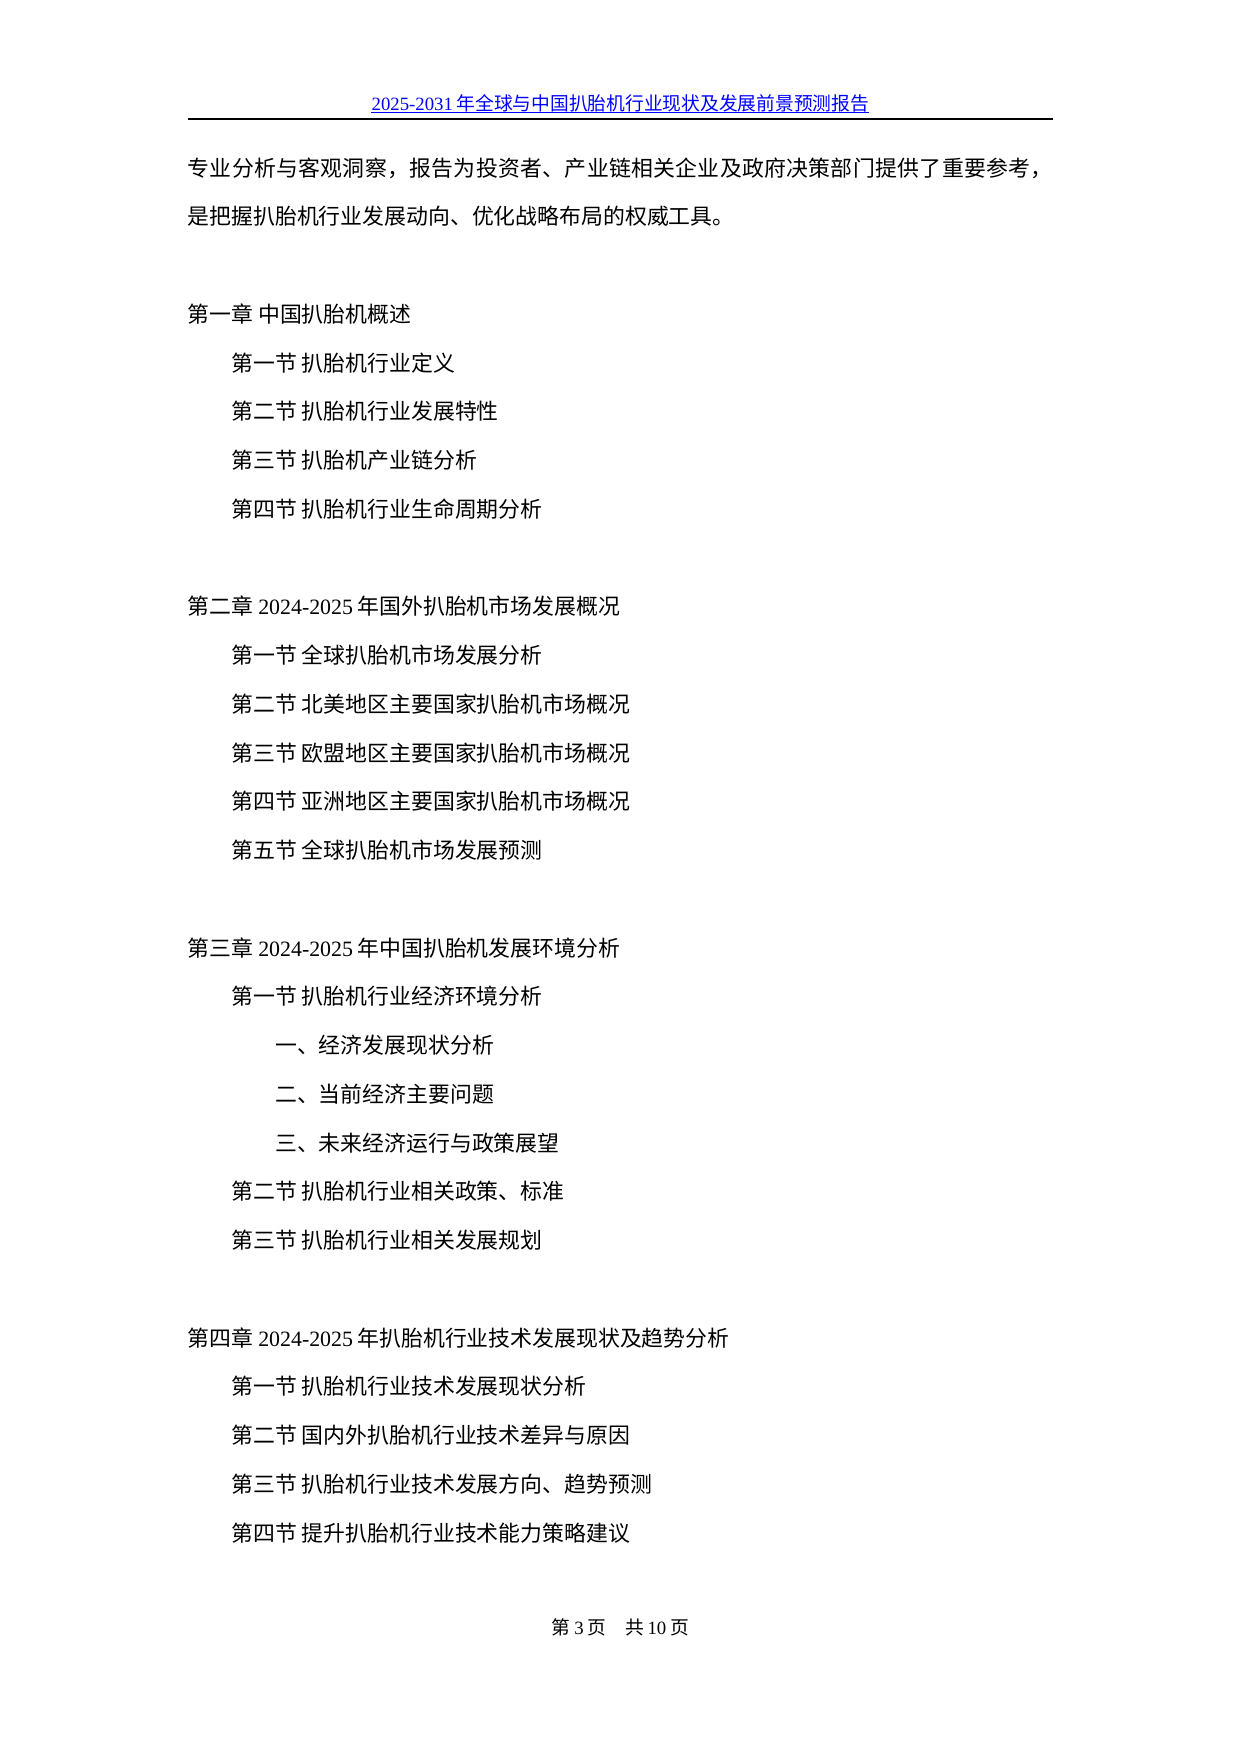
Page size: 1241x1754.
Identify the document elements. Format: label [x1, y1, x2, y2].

text [187, 150, 1053, 1548]
